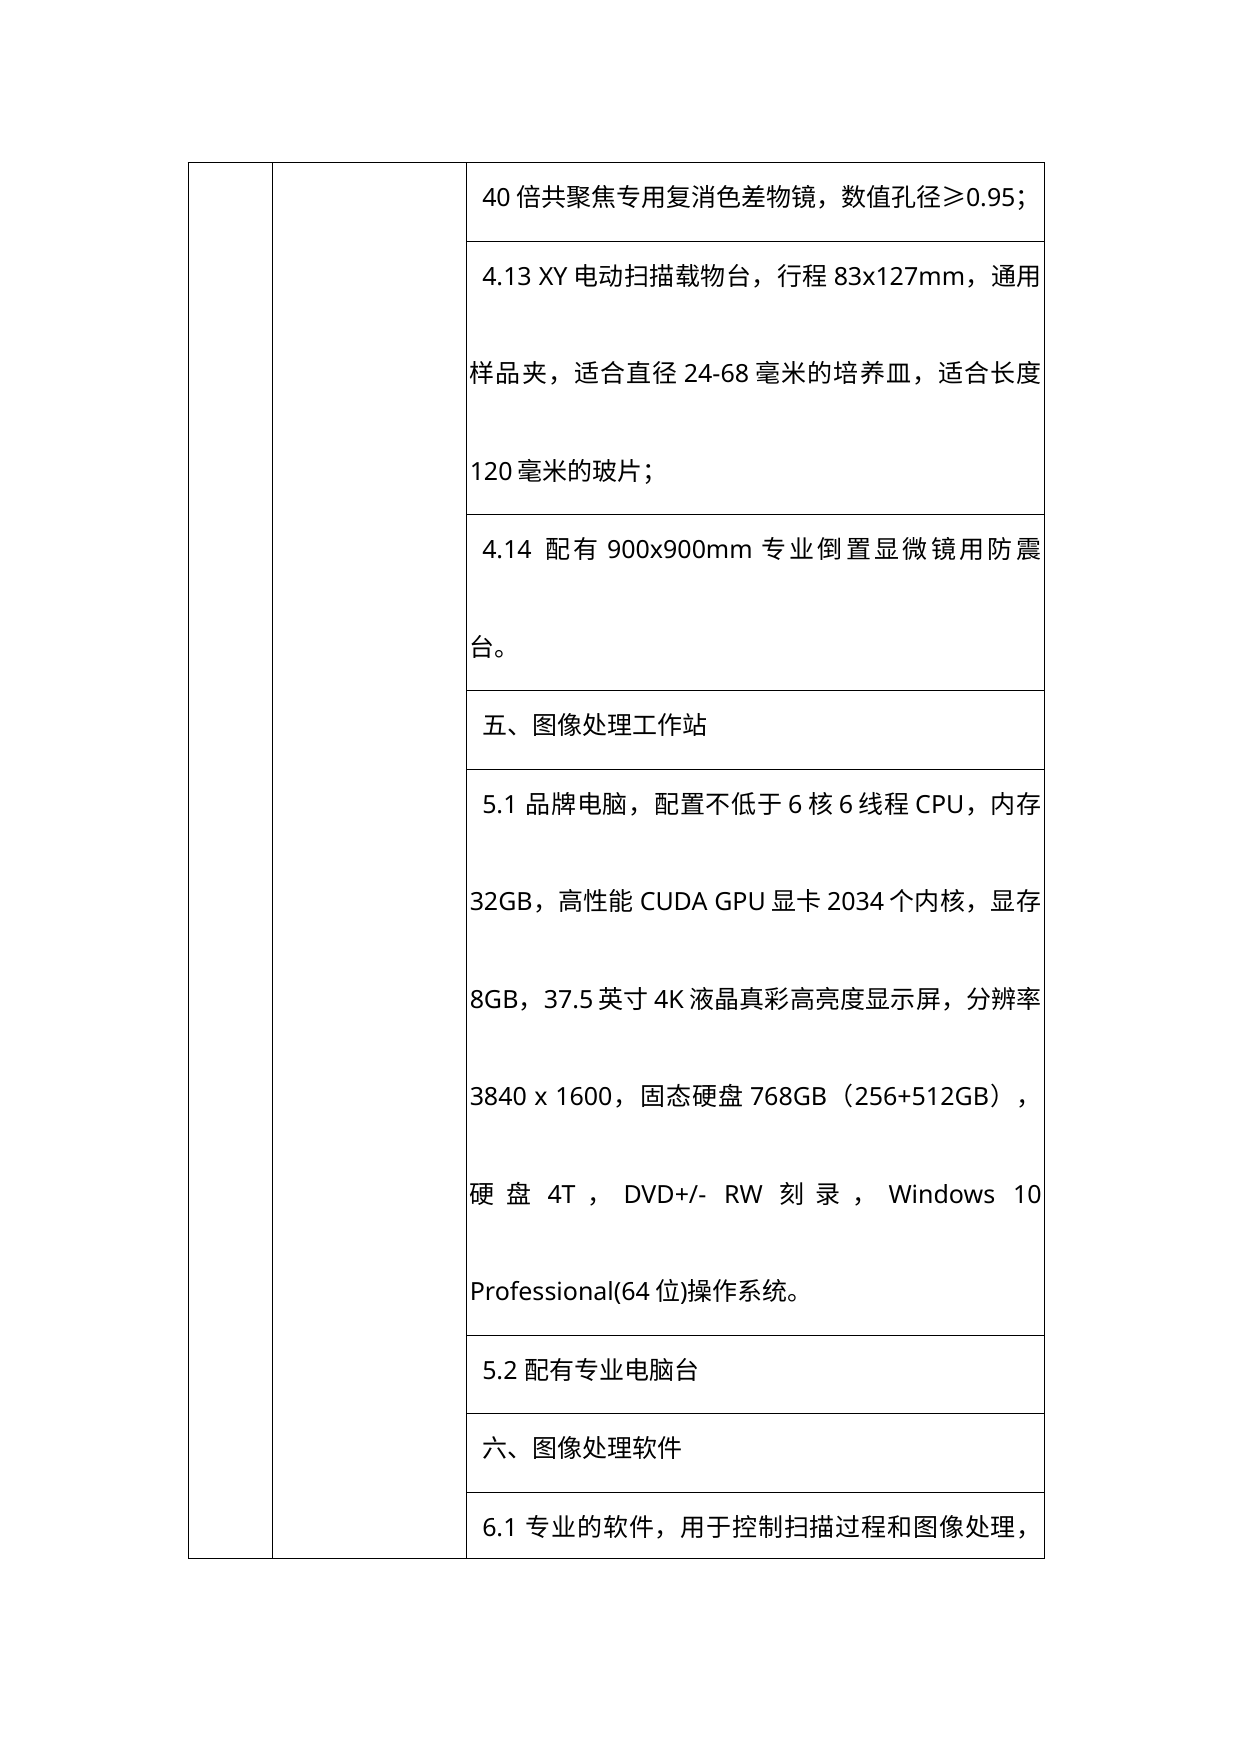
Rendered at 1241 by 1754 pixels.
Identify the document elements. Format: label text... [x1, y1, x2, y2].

table_cell 4.14 配有900x900mm专业倒置显微镜用防震台。 [467, 515, 1044, 690]
table_cell 4.13 XY电动扫描载物台，行程83x127mm，通用样品夹，适合直径24-68毫米的培养皿，适合长度120毫米的玻片； [467, 242, 1044, 514]
table_cell 5.1 品牌电脑，配置不低于6核6线程CPU，内存32GB，高性能CUDA GPU显卡2034个内核，显存8GB，37.5英寸4K液晶真彩高亮度显示屏，分辨率3840 x 1600，固态硬盘768GB（256+512GB），硬盘4T，DVD+/- RW刻录，Windows 10 Professional(64位)操作系统。 [467, 770, 1044, 1335]
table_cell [467, 1493, 1044, 1558]
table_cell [467, 163, 1044, 241]
table_cell 5.2 配有专业电脑台 [467, 1336, 1044, 1413]
table_cell 五、图像处理工作站 [467, 691, 1044, 769]
table_cell 六、图像处理软件 [467, 1414, 1044, 1492]
